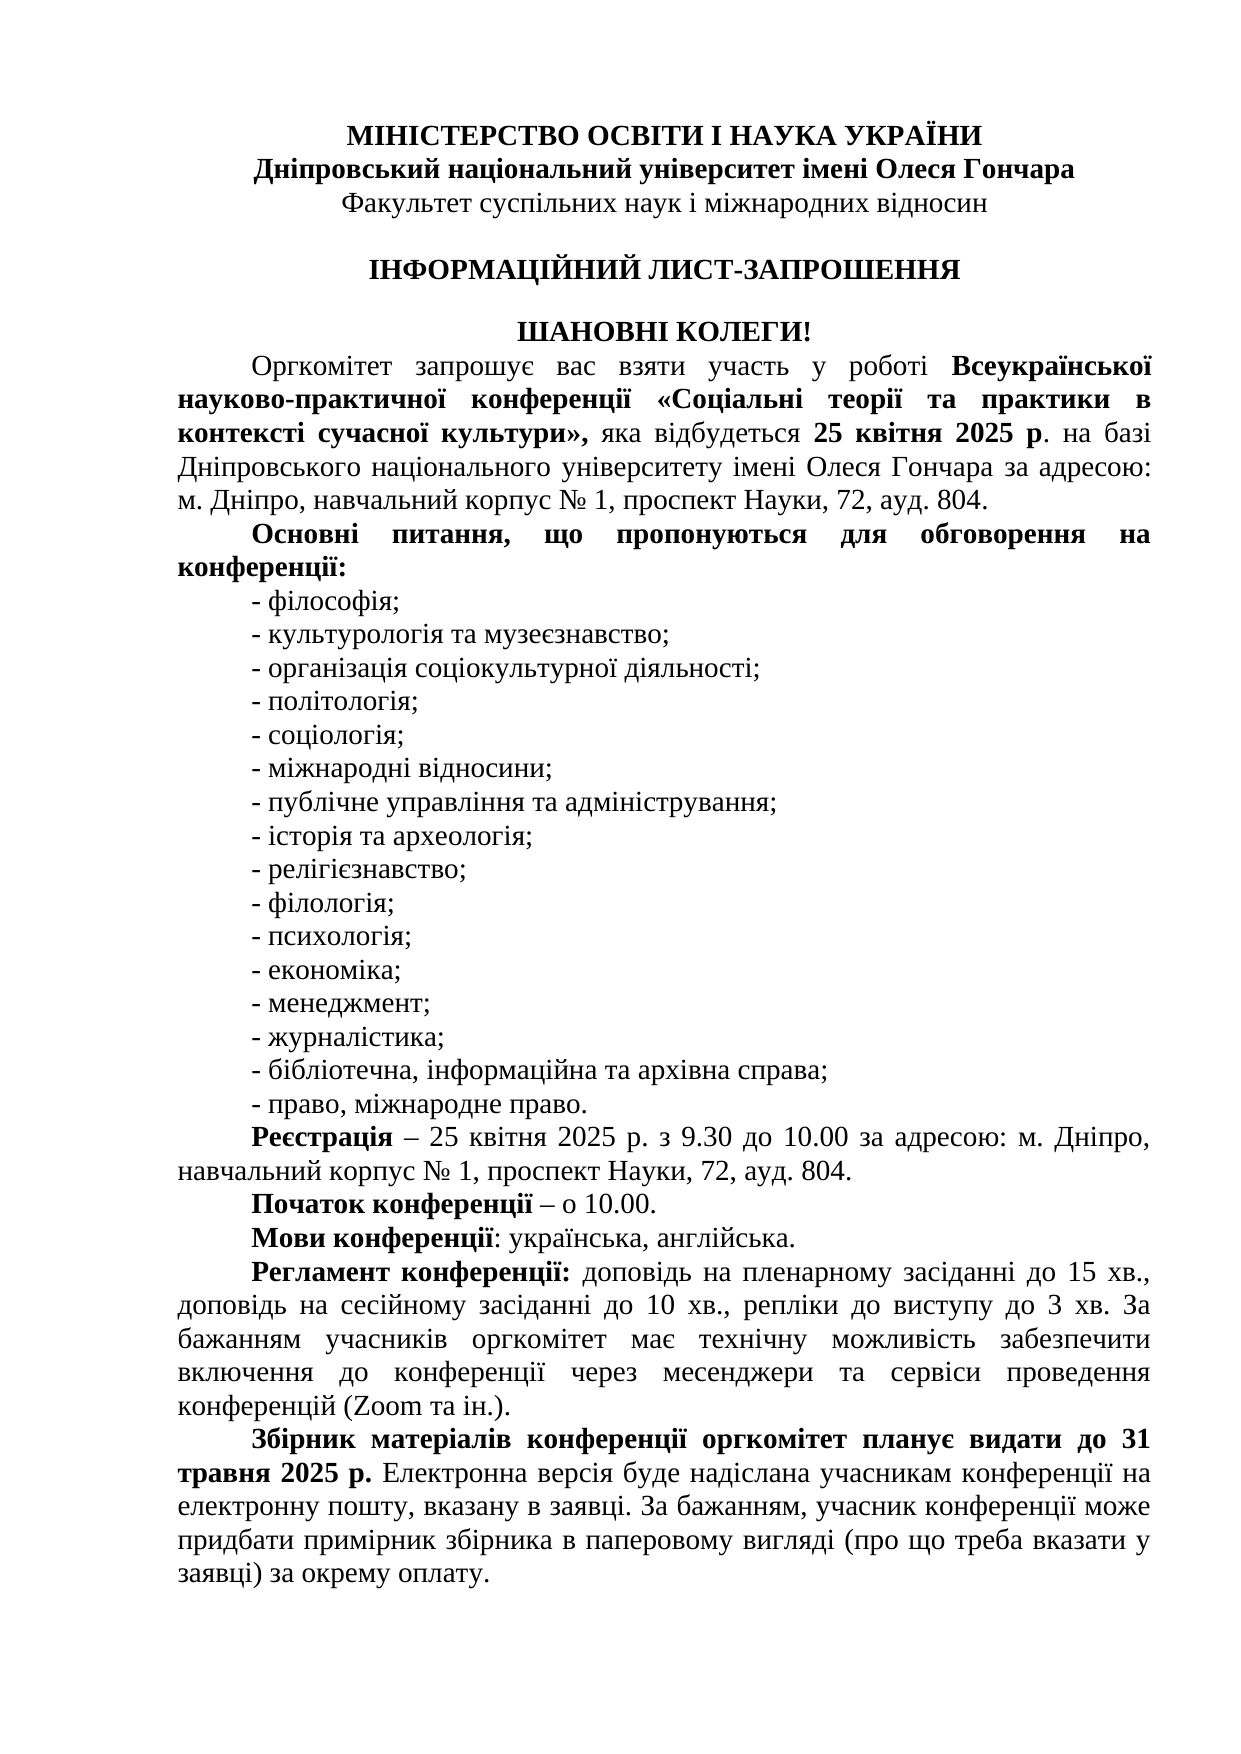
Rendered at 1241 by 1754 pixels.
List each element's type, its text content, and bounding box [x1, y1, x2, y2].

text - публічне управління та адміністрування; [177, 784, 1152, 818]
text - психологія; [177, 918, 1152, 952]
text Факультет суспільних наук і міжнародних відносин [177, 185, 1152, 219]
text - історія та археологія; [177, 818, 1152, 851]
text - менеджмент; [177, 985, 1152, 1019]
text - економіка; [177, 952, 1152, 985]
text - право, міжнародне право. [177, 1086, 1152, 1119]
text МІНІСТЕРСТВО ОСВІТИ І НАУКА УКРАЇНИ [177, 118, 1152, 152]
text Основні питання, що пропонуються для обговорення на конференції: [177, 516, 1152, 583]
text - журналістика; [177, 1019, 1152, 1052]
text Регламент конференції: доповідь на пленарному засіданні до 15 хв., доповідь на сесійному засіданні до 10 хв., репліки до виступу до 3 хв. За бажанням учасників оргкомітет має технічну можливість забезпечити включення до конференції через месенджери та сервіси проведення конференцій (Zoom та ін.). [177, 1254, 1152, 1421]
text - філологія; [177, 885, 1152, 918]
text - філософія; [177, 583, 1152, 616]
text - культурологія та музеєзнавство; [177, 616, 1152, 650]
text - політологія; [177, 683, 1152, 717]
text Реєстрація – 25 квітня 2025 р. з 9.30 до 10.00 за адресою: м. Дніпро, навчальний корпус № 1, проспект Науки, 72, ауд. 804. [177, 1119, 1152, 1187]
text - релігієзнавство; [177, 851, 1152, 885]
text Оргкомітет запрошує вас взяти участь у роботі Всеукраїнської науково-практичної конференції «Соціальні теорії та практики в контексті сучасної культури», яка відбудеться 25 квітня 2025 р. на базі Дніпровського національного університету імені Олеся Гончара за адресою: м. Дніпро, навчальний корпус № 1, проспект Науки, 72, ауд. 804. [177, 348, 1152, 516]
text Збірник матеріалів конференції оргкомітет планує видати до 31 травня 2025 р. Електронна версія буде надіслана учасникам конференції на електронну пошту, вказану в заявці. За бажанням, учасник конференції може придбати примірник збірника в паперовому вигляді (про що треба вказати у заявці) за окрему оплату. [177, 1421, 1152, 1589]
text ШАНОВНІ КОЛЕГИ! [177, 314, 1152, 348]
text Дніпровський національний університет імені Олеся Гончара [177, 152, 1152, 185]
text - соціологія; [177, 717, 1152, 751]
text Мови конференції: українська, англійська. [177, 1220, 1152, 1254]
text ІНФОРМАЦІЙНИЙ ЛИСТ-ЗАПРОШЕННЯ [177, 252, 1152, 286]
text - організація соціокультурної діяльності; [177, 650, 1152, 683]
text - бібліотечна, інформаційна та архівна справа; [177, 1052, 1152, 1086]
text Початок конференції – о 10.00. [177, 1187, 1152, 1220]
text - міжнародні відносини; [177, 751, 1152, 784]
